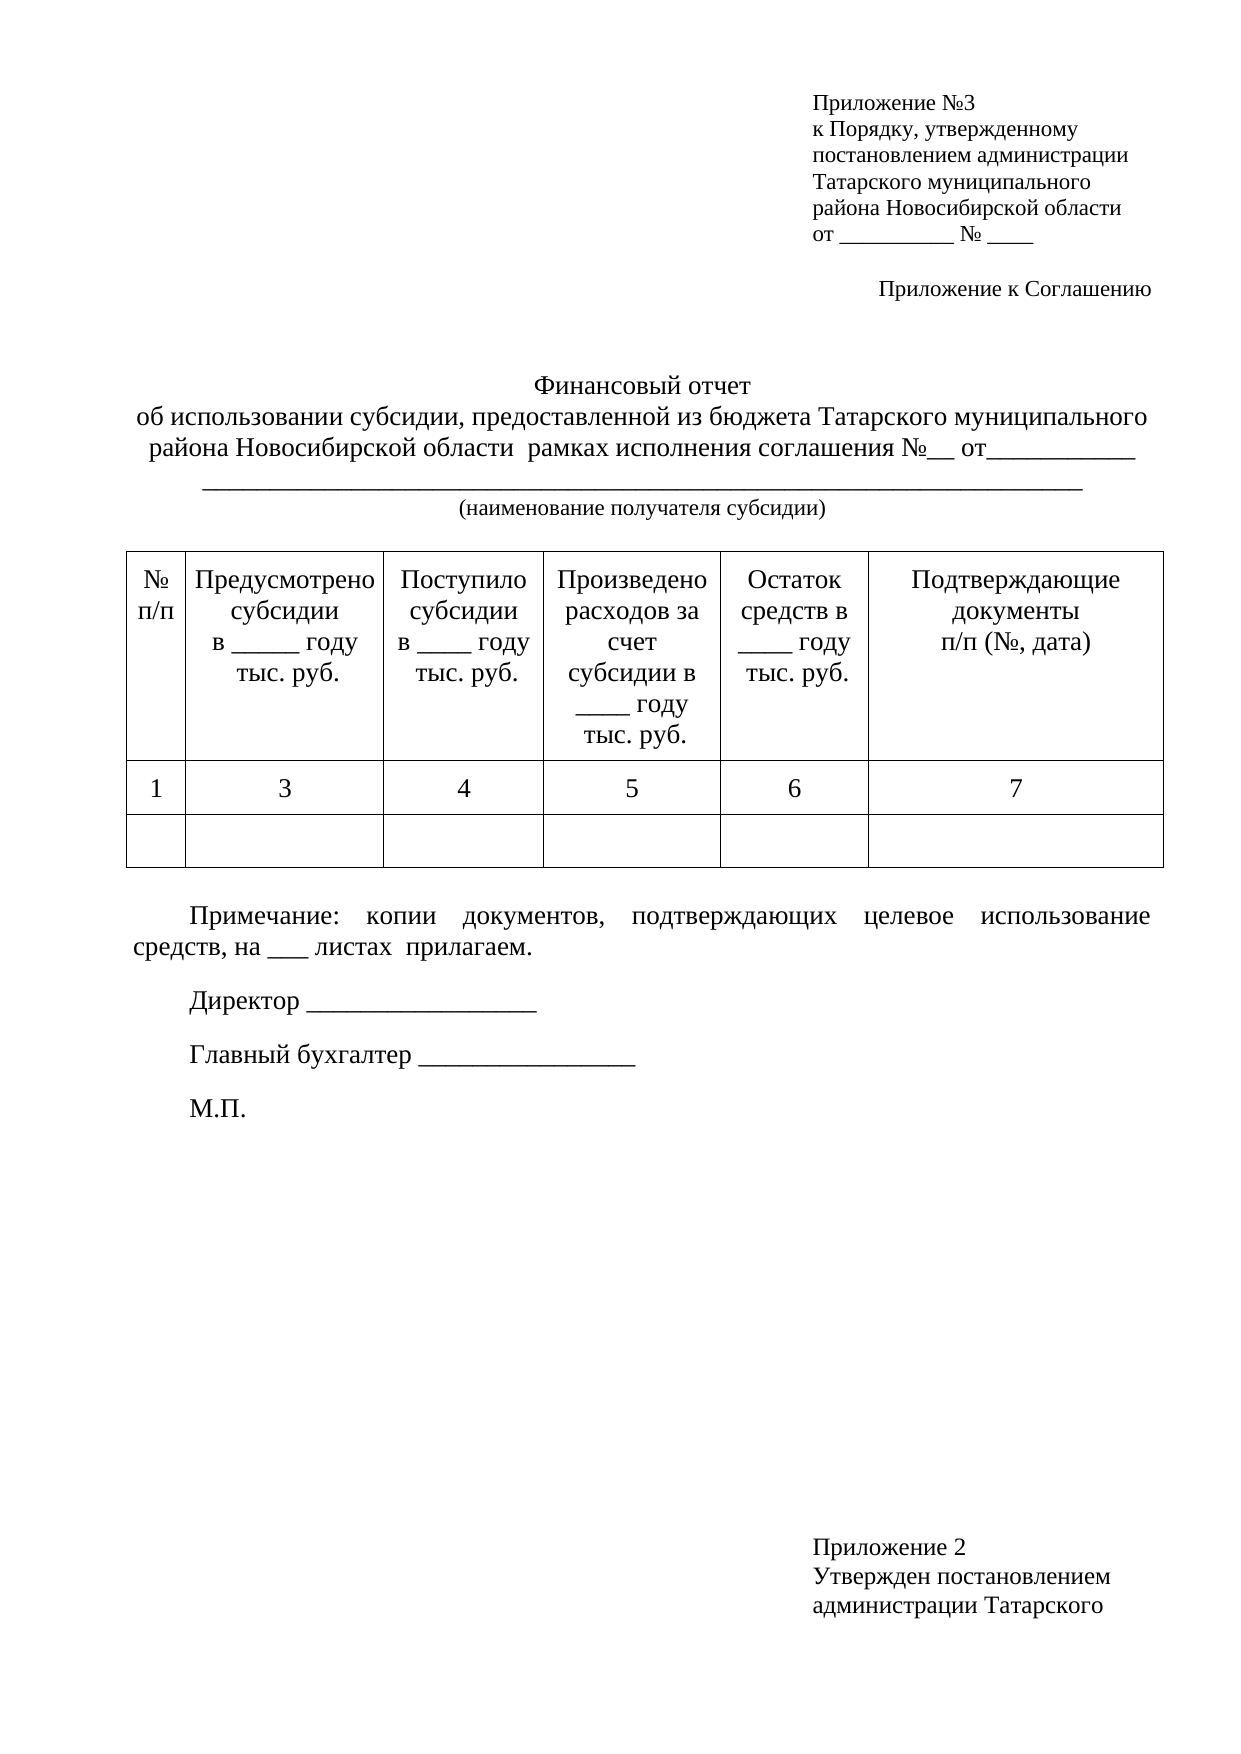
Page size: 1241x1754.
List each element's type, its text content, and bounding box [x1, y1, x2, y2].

text (наименование получателя субсидии) [133, 493, 1152, 520]
table_header Поступило субсидии в ____ году тыс. руб. [384, 552, 543, 760]
text Финансовый отчет [133, 369, 1152, 400]
table_cell 3 [186, 761, 383, 814]
table_header Предусмотрено субсидии в _____ году тыс. руб. [186, 552, 383, 760]
text Утвержден постановлением [812, 1561, 1152, 1590]
table_cell [869, 815, 1163, 867]
table_cell 6 [721, 761, 868, 814]
table_cell 5 [544, 761, 720, 814]
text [812, 1590, 1152, 1619]
table_cell [127, 815, 185, 867]
table_cell [186, 815, 383, 867]
text Примечание: копии документов, подтверждающих целевое использование средств, на ___ листах прилагаем. [133, 899, 1152, 962]
table_header Подтверждающие документы п/п (№, дата) [869, 552, 1163, 760]
text М.П. [133, 1093, 1152, 1124]
table_cell [384, 815, 543, 867]
table_cell [721, 815, 868, 867]
text Главный бухгалтер ________________ [133, 1038, 1152, 1070]
text об использовании субсидии, предоставленной из бюджета Татарского муниципального района Новосибирской области рамках исполнения соглашения №__ от___________ [133, 400, 1152, 462]
text от __________ № ____ [812, 220, 1152, 247]
text Приложение к Соглашению [133, 276, 1152, 302]
text Приложение 2 [812, 1532, 1152, 1561]
table_cell 4 [384, 761, 543, 814]
text к Порядку, утвержденному постановлением администрации Татарского муниципального района Новосибирской области [812, 115, 1152, 220]
text Директор _________________ [133, 984, 1152, 1016]
table_cell [544, 815, 720, 867]
table_header № п/п [127, 552, 185, 760]
table_header Остаток средств в ____ году тыс. руб. [721, 552, 868, 760]
text _________________________________________________________________ [133, 462, 1152, 493]
text Приложение №3 [812, 89, 1152, 115]
table_cell 1 [127, 761, 185, 814]
table_cell 7 [869, 761, 1163, 814]
table_header Произведено расходов за счет субсидии в ____ году тыс. руб. [544, 552, 720, 760]
